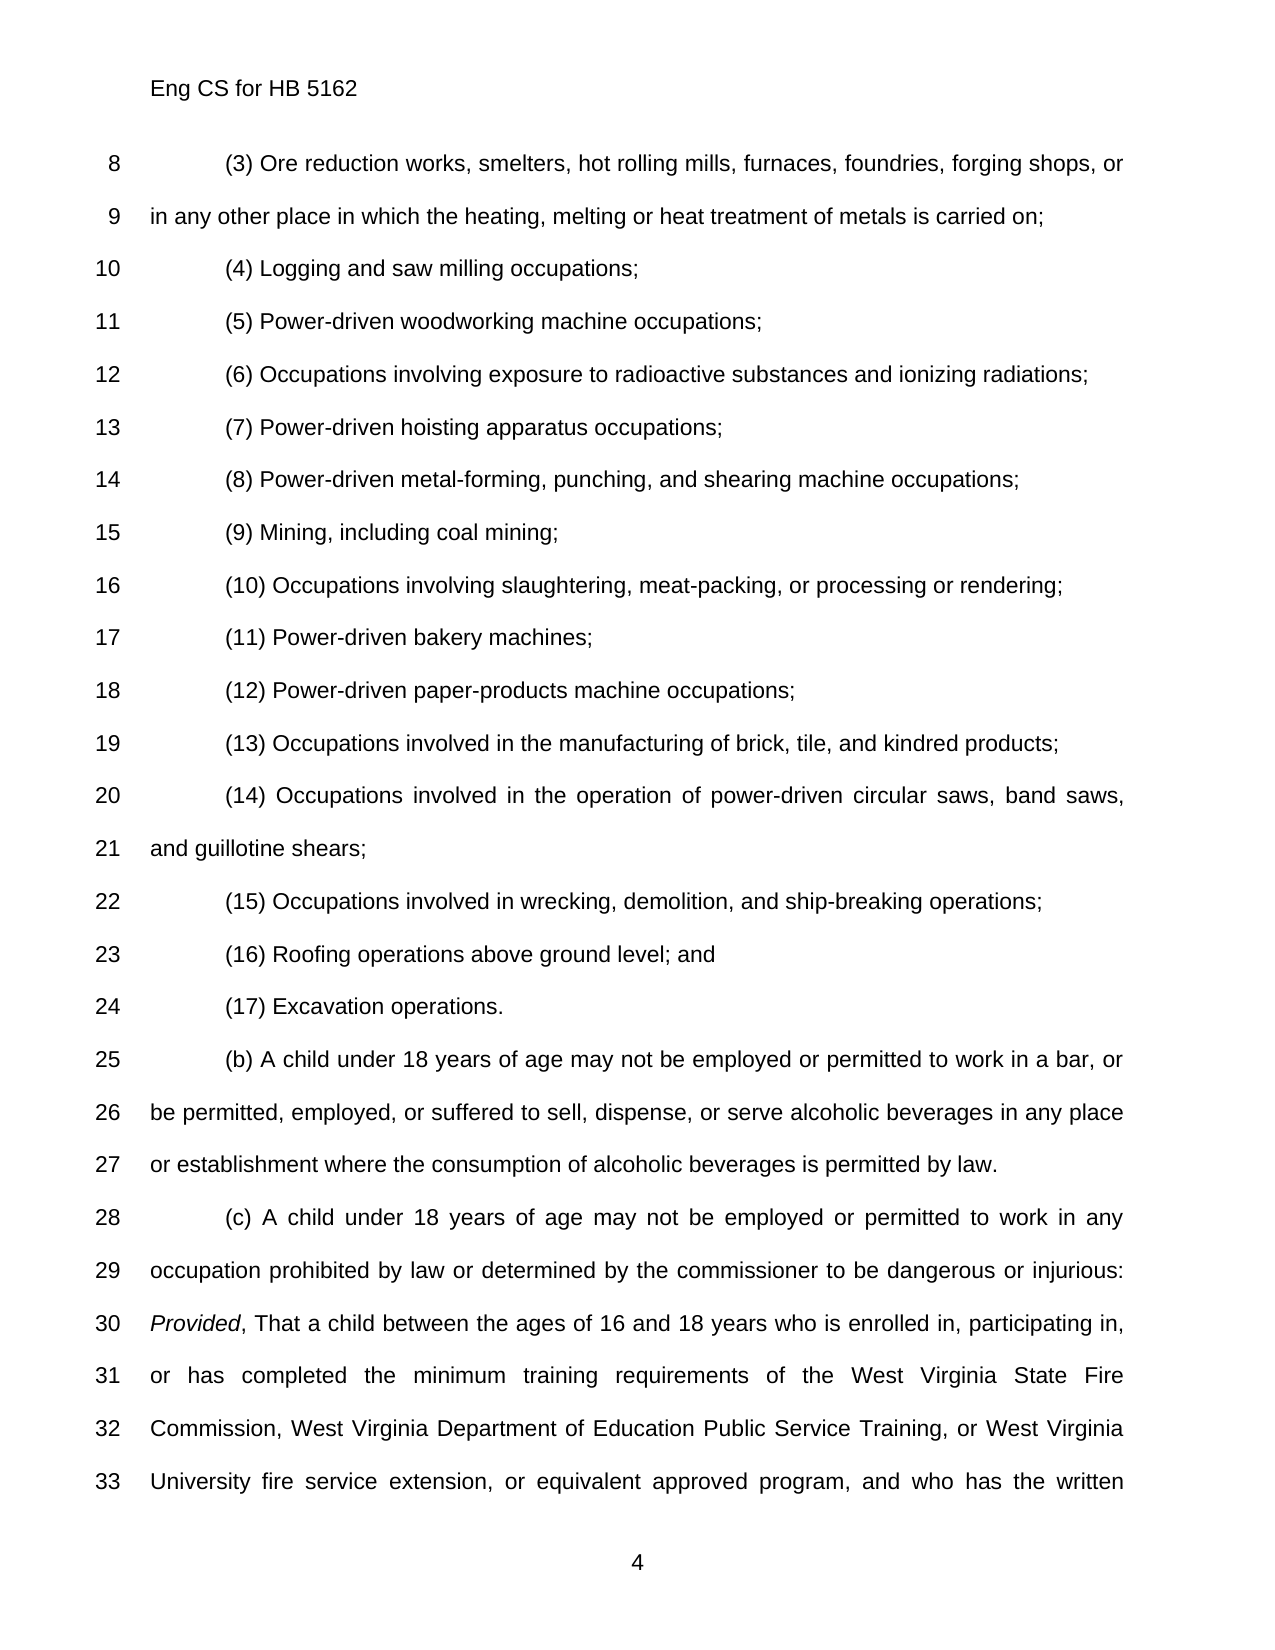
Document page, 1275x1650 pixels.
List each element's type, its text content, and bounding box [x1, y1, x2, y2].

text (15) Occupations involved in wrecking, demolition, and ship-breaking operations; [150, 888, 1125, 914]
text (10) Occupations involving slaughtering, meat-packing, or processing or rendering; [150, 572, 1125, 598]
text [150, 1204, 1125, 1494]
text (6) Occupations involving exposure to radioactive substances and ionizing radiations; [150, 361, 1125, 387]
text (14) Occupations involved in the operation of power-driven circular saws, band saws, and guillotine shears; [150, 782, 1125, 862]
text (7) Power-driven hoisting apparatus occupations; [150, 413, 1125, 440]
text (4) Logging and saw milling occupations; [150, 255, 1125, 282]
text (12) Power-driven paper-products machine occupations; [150, 677, 1125, 703]
text (9) Mining, including coal mining; [150, 519, 1125, 545]
text (8) Power-driven metal-forming, punching, and shearing machine occupations; [150, 466, 1125, 493]
text (16) Roofing operations above ground level; and [150, 941, 1125, 967]
text (5) Power-driven woodworking machine occupations; [150, 308, 1125, 334]
text (3) Ore reduction works, smelters, hot rolling mills, furnaces, foundries, forging shops, or in any other place in which the heating, melting or heat treatment of metals is carried on; [150, 150, 1125, 229]
text (13) Occupations involved in the manufacturing of brick, tile, and kindred products; [150, 730, 1125, 756]
text (17) Excavation operations. [150, 993, 1125, 1020]
text (b) A child under 18 years of age may not be employed or permitted to work in a bar, or be permitted, employed, or suffered to sell, dispense, or serve alcoholic beverages in any place or establishment where the consumption of alcoholic beverages is permitted by law. [150, 1046, 1125, 1178]
text (11) Power-driven bakery machines; [150, 624, 1125, 651]
